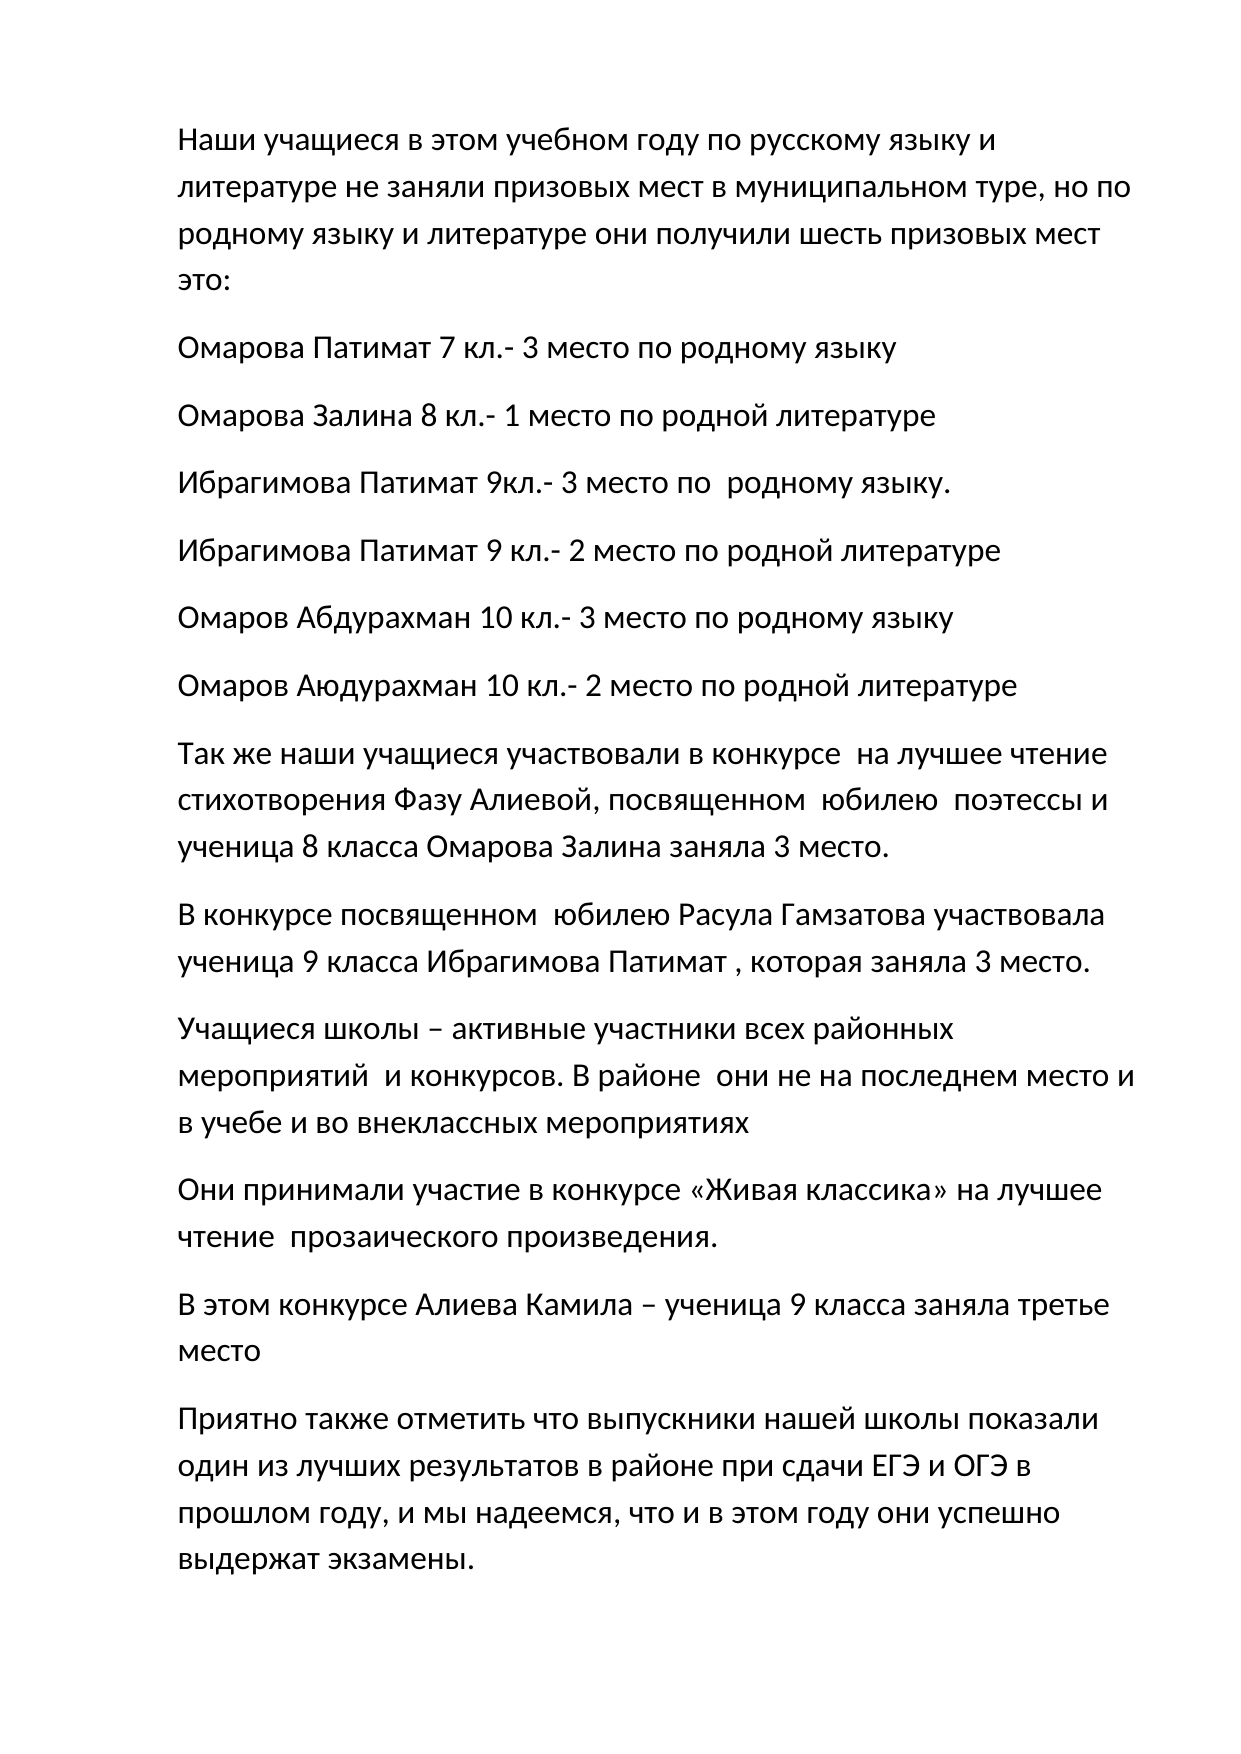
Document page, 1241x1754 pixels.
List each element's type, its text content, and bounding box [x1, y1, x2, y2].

text Наши учащиеся в этом учебном году по русскому языку и литературе не заняли призовых мест в муниципальном туре, но по родному языку и литературе они получили шесть призовых мест это: [177, 118, 1152, 299]
text Омаров Аюдурахман 10 кл.- 2 место по родной литературе [177, 664, 1152, 705]
text Ибрагимова Патимат 9 кл.- 2 место по родной литературе [177, 529, 1152, 569]
text Омарова Патимат 7 кл.- 3 место по родному языку [177, 326, 1152, 367]
text В этом конкурсе Алиева Камила – ученица 9 класса заняла третье место [177, 1283, 1152, 1370]
text Учащиеся школы – активные участники всех районных мероприятий и конкурсов. В районе они не на последнем место и в учебе и во внеклассных мероприятиях [177, 1007, 1152, 1141]
text Ибрагимова Патимат 9кл.- 3 место по родному языку. [177, 461, 1152, 502]
text В конкурсе посвященном юбилею Расула Гамзатова участвовала ученица 9 класса Ибрагимова Патимат , которая заняла 3 место. [177, 893, 1152, 980]
text Омарова Залина 8 кл.- 1 место по родной литературе [177, 394, 1152, 434]
text Они принимали участие в конкурсе «Живая классика» на лучшее чтение прозаического произведения. [177, 1168, 1152, 1256]
text Приятно также отметить что выпускники нашей школы показали один из лучших результатов в районе при сдачи ЕГЭ и ОГЭ в прошлом году, и мы надеемся, что и в этом году они успешно выдержат экзамены. [177, 1397, 1152, 1578]
text Так же наши учащиеся участвовали в конкурсе на лучшее чтение стихотворения Фазу Алиевой, посвященном юбилею поэтессы и ученица 8 класса Омарова Залина заняла 3 место. [177, 732, 1152, 866]
text Омаров Абдурахман 10 кл.- 3 место по родному языку [177, 596, 1152, 637]
